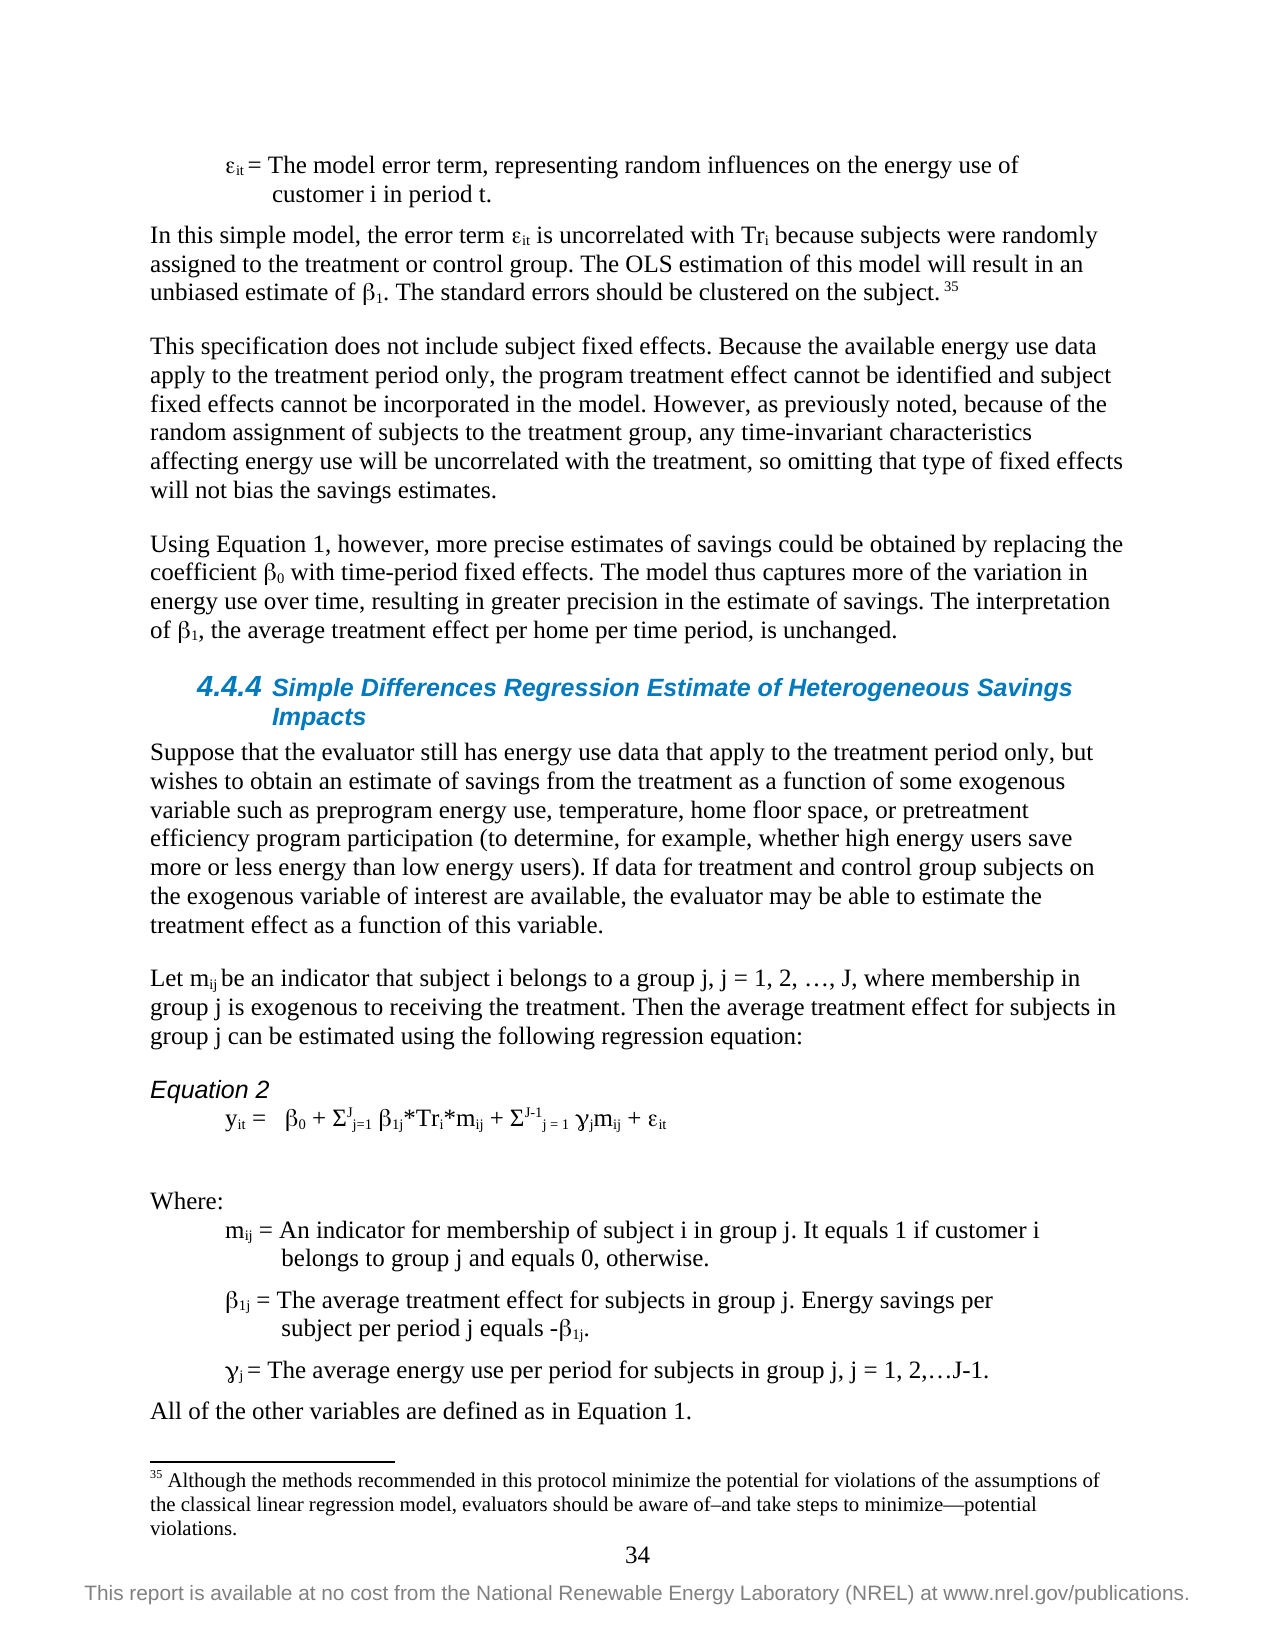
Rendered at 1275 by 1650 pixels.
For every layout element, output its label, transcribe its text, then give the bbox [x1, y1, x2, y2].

text j = The average energy use per period for subjects in group j, j = 1, 2,…J-1. [225, 1355, 1050, 1383]
text This specification does not include subject fixed effects. Because the available energy use data apply to the treatment period only, the program treatment effect cannot be identified and subject fixed effects cannot be incorporated in the model. However, as previously noted, because of the random assignment of subjects to the treatment group, any time-invariant characteristics affecting energy use will be uncorrelated with the treatment, so omitting that type of fixed effects will not bias the savings estimates. [150, 331, 1125, 504]
text Let mij be an indicator that subject i belongs to a group j, j = 1, 2, …, J, where membership in group j is exogenous to receiving the treatment. Then the average treatment effect for subjects in group j can be estimated using the following regression equation: [150, 963, 1125, 1050]
text All of the other variables are defined as in Equation 1. [150, 1396, 1125, 1425]
text Where: [150, 1186, 1125, 1215]
text mij = An indicator for membership of subject i in group j. It equals 1 if customer i belongs to group j and equals 0, otherwise. [225, 1215, 1050, 1272]
text it = The model error term, representing random influences on the energy use of customer i in period t. [225, 150, 1050, 207]
text Simple Differences Regression Estimate of Heterogeneous Savings Impacts [197, 669, 1125, 731]
text In this simple model, the error term it is uncorrelated with Tri because subjects were randomly assigned to the treatment or control group. The OLS estimation of this model will result in an unbiased estimate of 1. The standard errors should be clustered on the subject. [150, 220, 1125, 306]
text 1j = The average treatment effect for subjects in group j. Energy savings per subject per period j equals -1j. [225, 1285, 1050, 1342]
text Suppose that the evaluator still has energy use data that apply to the treatment period only, but wishes to obtain an estimate of savings from the treatment as a function of some exogenous variable such as preprogram energy use, temperature, home floor space, or pretreatment efficiency program participation (to determine, for example, whether high energy users save more or less energy than low energy users). If data for treatment and control group subjects on the exogenous variable of interest are available, the evaluator may be able to estimate the treatment effect as a function of this variable. [150, 737, 1125, 938]
text Equation 2 [150, 1075, 1125, 1103]
text Using Equation 1, however, more precise estimates of savings could be obtained by replacing the coefficient 0 with time-period fixed effects. The model thus captures more of the variation in energy use over time, resulting in greater precision in the estimate of savings. The interpretation of 1, the average treatment effect per home per time period, is unchanged. [150, 529, 1125, 644]
text yit = 0 + ΣJj=1 1j*Tri*mij + ΣJ-1j = 1 jmij + it [225, 1103, 1125, 1132]
